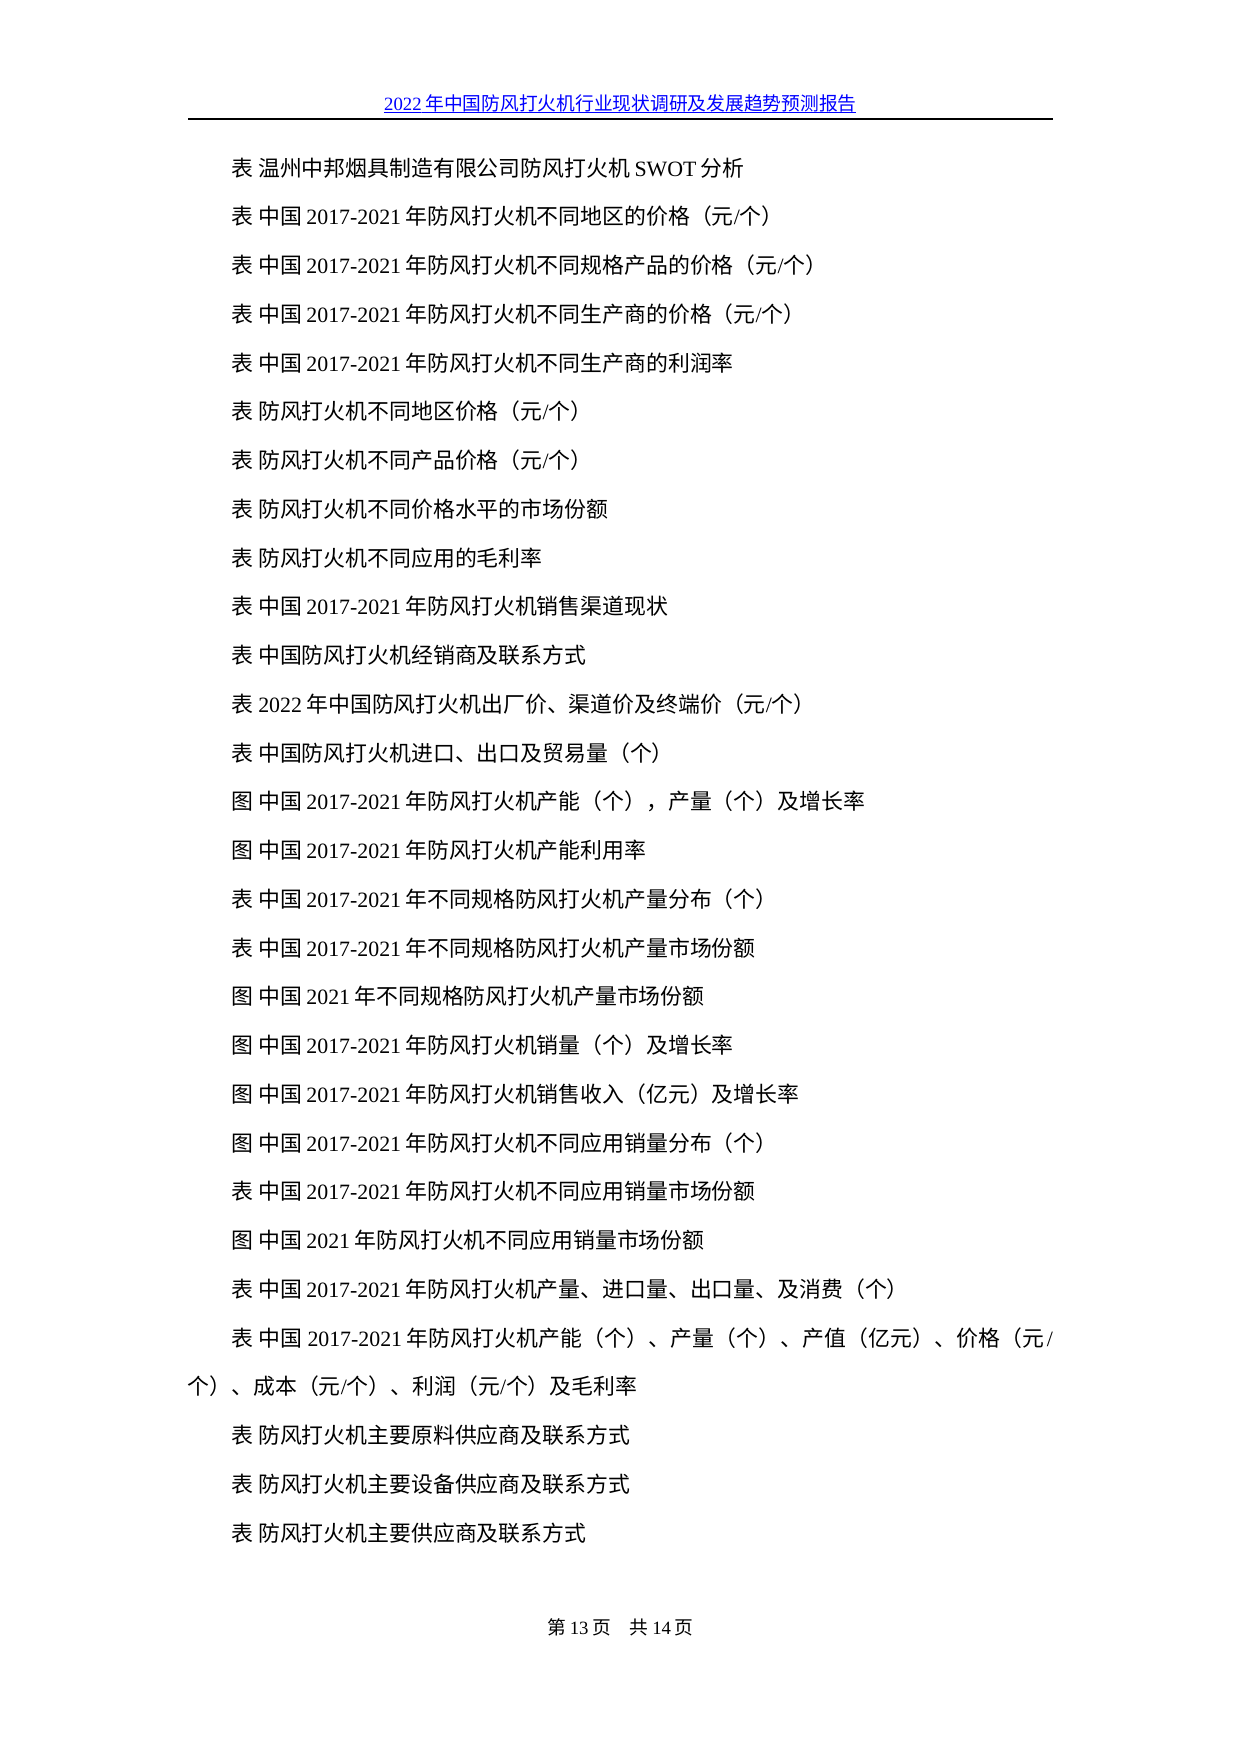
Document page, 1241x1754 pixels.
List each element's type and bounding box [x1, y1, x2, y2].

text [187, 150, 1053, 1548]
